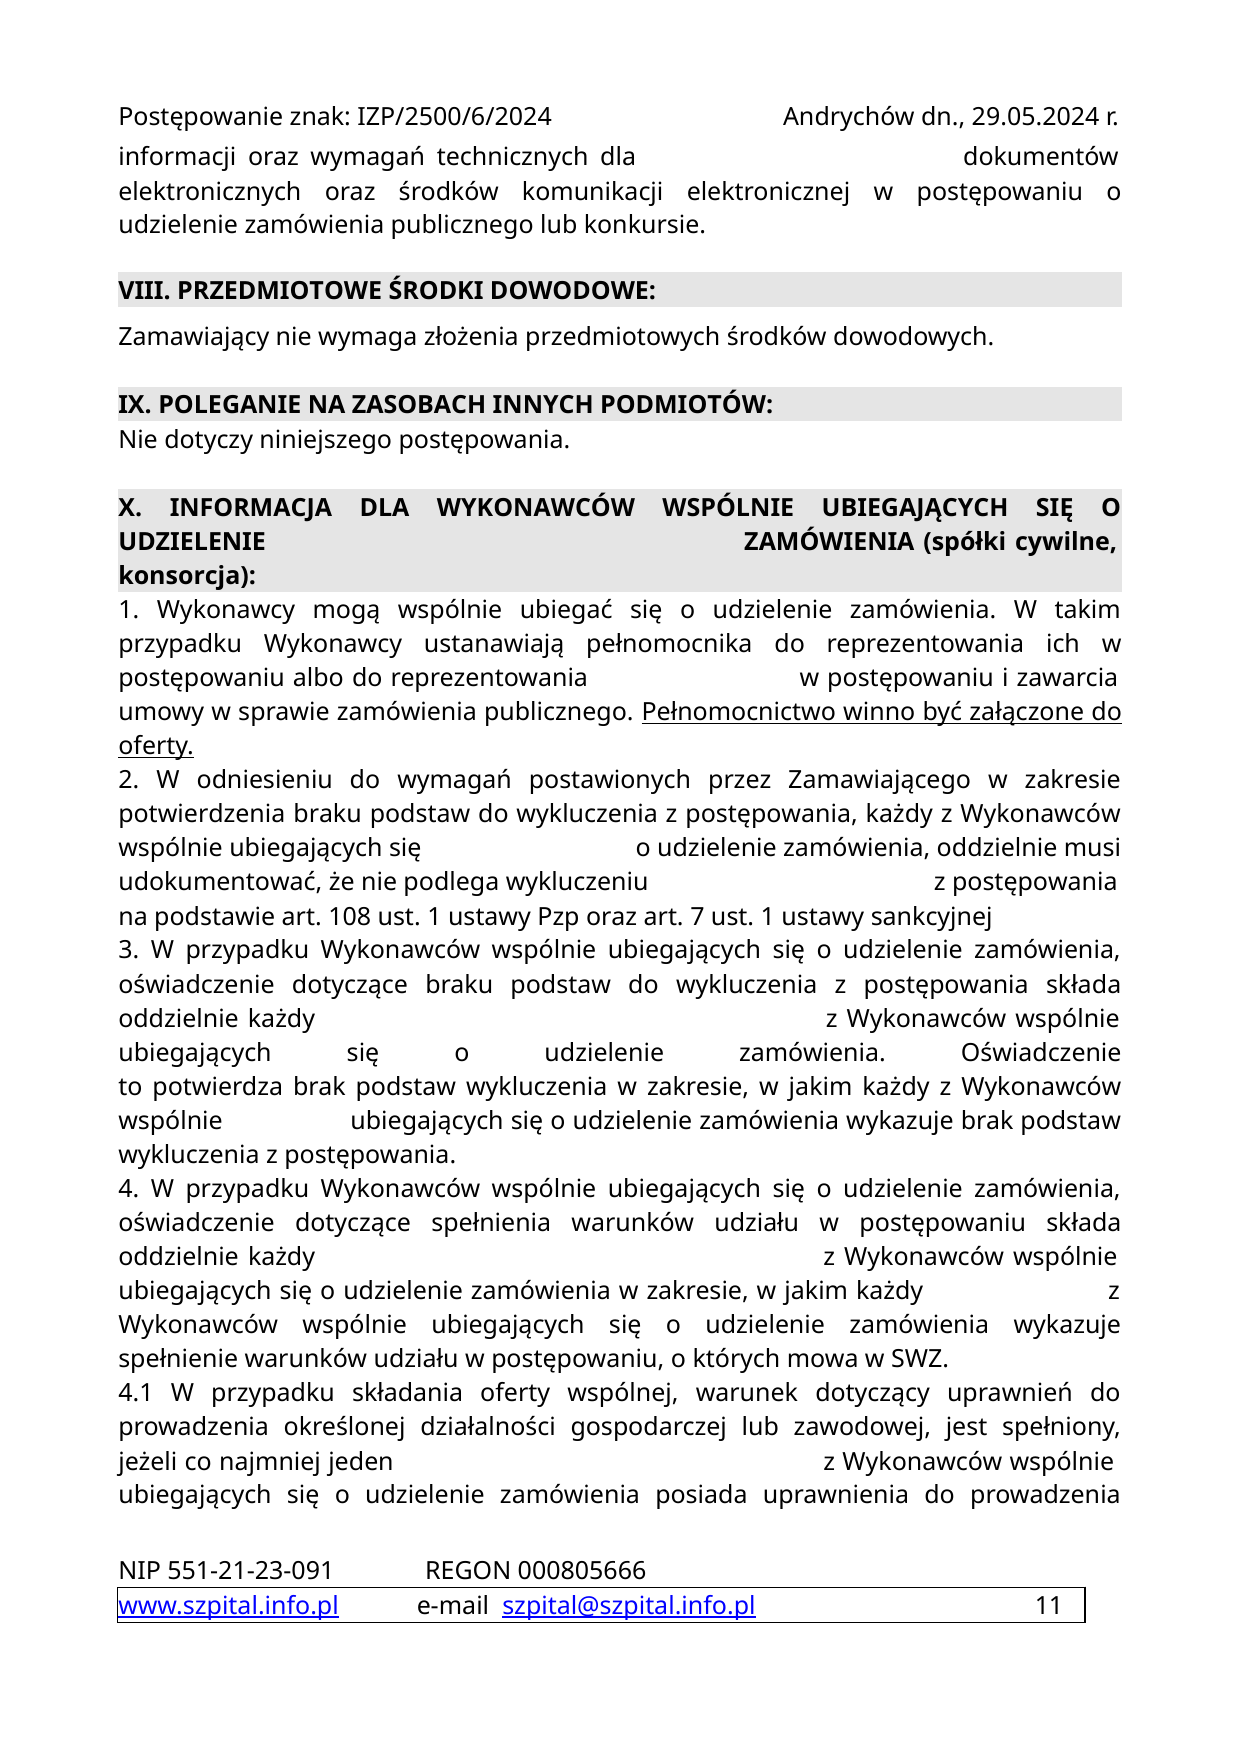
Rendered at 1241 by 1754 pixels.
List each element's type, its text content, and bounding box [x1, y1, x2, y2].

text 4. W przypadku Wykonawców wspólnie ubiegających się o udzielenie zamówienia, oświadczenie dotyczące spełnienia warunków udziału w postępowaniu składa oddzielnie każdy z Wykonawców wspólnie ubiegających się o udzielenie zamówienia w zakresie, w jakim każdy z Wykonawców wspólnie ubiegających się o udzielenie zamówienia wykazuje spełnienie warunków udziału w postępowaniu, o których mowa w SWZ. [118, 1171, 1122, 1375]
text 1. Wykonawcy mogą wspólnie ubiegać się o udzielenie zamówienia. W takim przypadku Wykonawcy ustanawiają pełnomocnika do reprezentowania ich w postępowaniu albo do reprezentowania w postępowaniu i zawarcia umowy w sprawie zamówienia publicznego. Pełnomocnictwo winno być załączone do oferty. [118, 592, 1122, 762]
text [118, 1375, 1122, 1511]
text IX. POLEGANIE NA ZASOBACH INNYCH PODMIOTÓW: [118, 387, 1122, 421]
text X. INFORMACJA DLA WYKONAWCÓW WSPÓLNIE UBIEGAJĄCYCH SIĘ O UDZIELENIE ZAMÓWIENIA (spółki cywilne, konsorcja): [118, 489, 1122, 592]
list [118, 139, 1122, 241]
text 2. W odniesieniu do wymagań postawionych przez Zamawiającego w zakresie potwierdzenia braku podstaw do wykluczenia z postępowania, każdy z Wykonawców wspólnie ubiegających się o udzielenie zamówienia, oddzielnie musi udokumentować, że nie podlega wykluczeniu z postępowania na podstawie art. 108 ust. 1 ustawy Pzp oraz art. 7 ust. 1 ustawy sankcyjnej [118, 762, 1122, 932]
text VIII. PRZEDMIOTOWE ŚRODKI DOWODOWE: [118, 272, 1122, 307]
list Zamawiający nie wymaga złożenia przedmiotowych środków dowodowych. [118, 319, 1122, 353]
text Nie dotyczy niniejszego postępowania. [118, 421, 1122, 455]
text 3. W przypadku Wykonawców wspólnie ubiegających się o udzielenie zamówienia, oświadczenie dotyczące braku podstaw do wykluczenia z postępowania składa oddzielnie każdy z Wykonawców wspólnie ubiegających się o udzielenie zamówienia. Oświadczenie to potwierdza brak podstaw wykluczenia w zakresie, w jakim każdy z Wykonawców wspólnie ubiegających się o udzielenie zamówienia wykazuje brak podstaw wykluczenia z postępowania. [118, 932, 1122, 1171]
